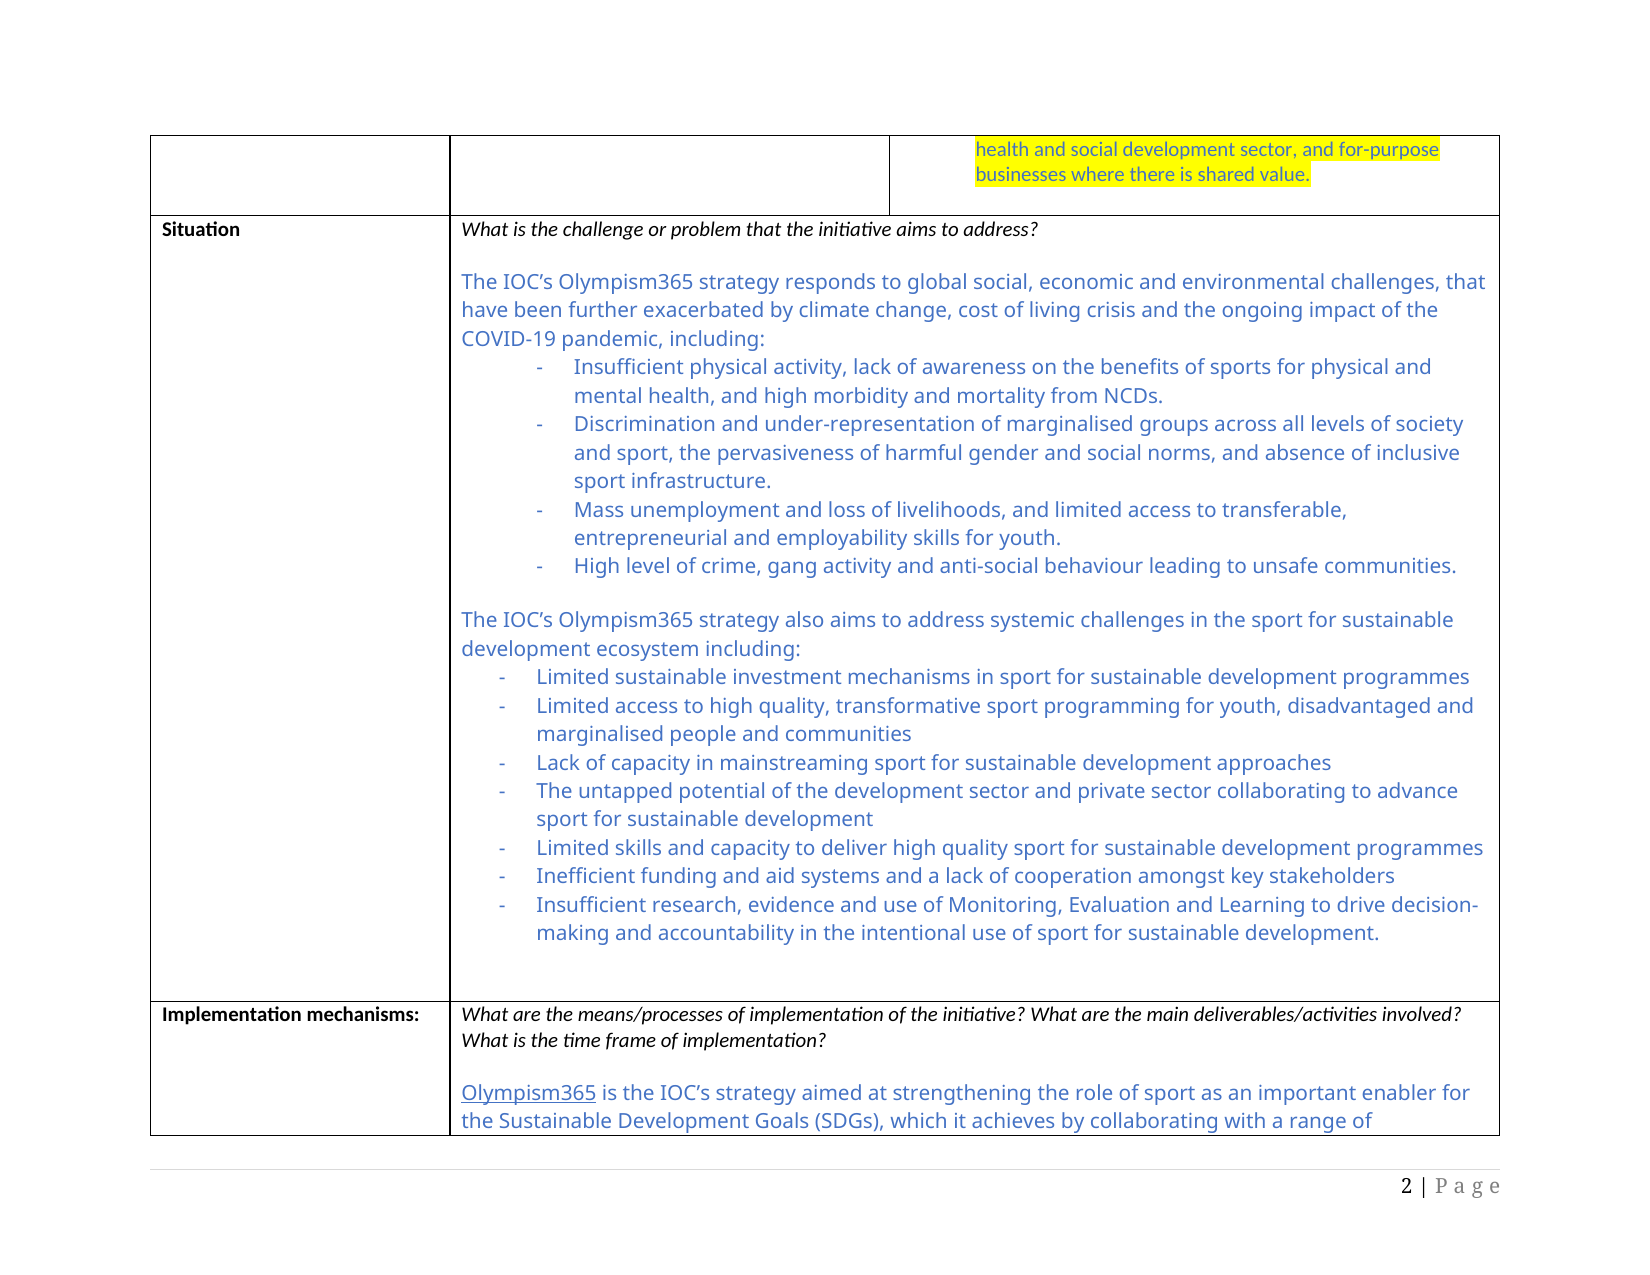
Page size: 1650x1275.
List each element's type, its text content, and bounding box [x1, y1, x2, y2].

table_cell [151, 1002, 449, 1135]
table_cell Situation [151, 216, 449, 1001]
table_cell What is the challenge or problem that the initiative aims to address? The IOC’s Olympism365 strategy responds to global social, economic and environmental challenges, that have been further exacerbated by climate change, cost of living crisis and the ongoing impact of the COVID-19 pandemic, including: Insufficient physical activity, lack of awareness on the benefits of sports for physical and mental health, and high morbidity and mortality from NCDs. Discrimination and under-representation of marginalised groups across all levels of society and sport, the pervasiveness of harmful gender and social norms, and absence of inclusive sport infrastructure. Mass unemployment and loss of livelihoods, and limited access to transferable, entrepreneurial and employability skills for youth. High level of crime, gang activity and anti-social behaviour leading to unsafe communities. The IOC’s Olympism365 strategy also aims to address systemic challenges in the sport for sustainable development ecosystem including: Limited sustainable investment mechanisms in sport for sustainable development programmes Limited access to high quality, transformative sport programming for youth, disadvantaged and marginalised people and communities Lack of capacity in mainstreaming sport for sustainable development approaches The untapped potential of the development sector and private sector collaborating to advance sport for sustainable development Limited skills and capacity to deliver high quality sport for sustainable development programmes Inefficient funding and aid systems and a lack of cooperation amongst key stakeholders Insufficient research, evidence and use of Monitoring, Evaluation and Learning to drive decision-making and accountability in the intentional use of sport for sustainable development. [451, 216, 1499, 1001]
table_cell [451, 136, 889, 215]
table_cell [890, 136, 1499, 215]
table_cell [451, 1002, 1499, 1135]
